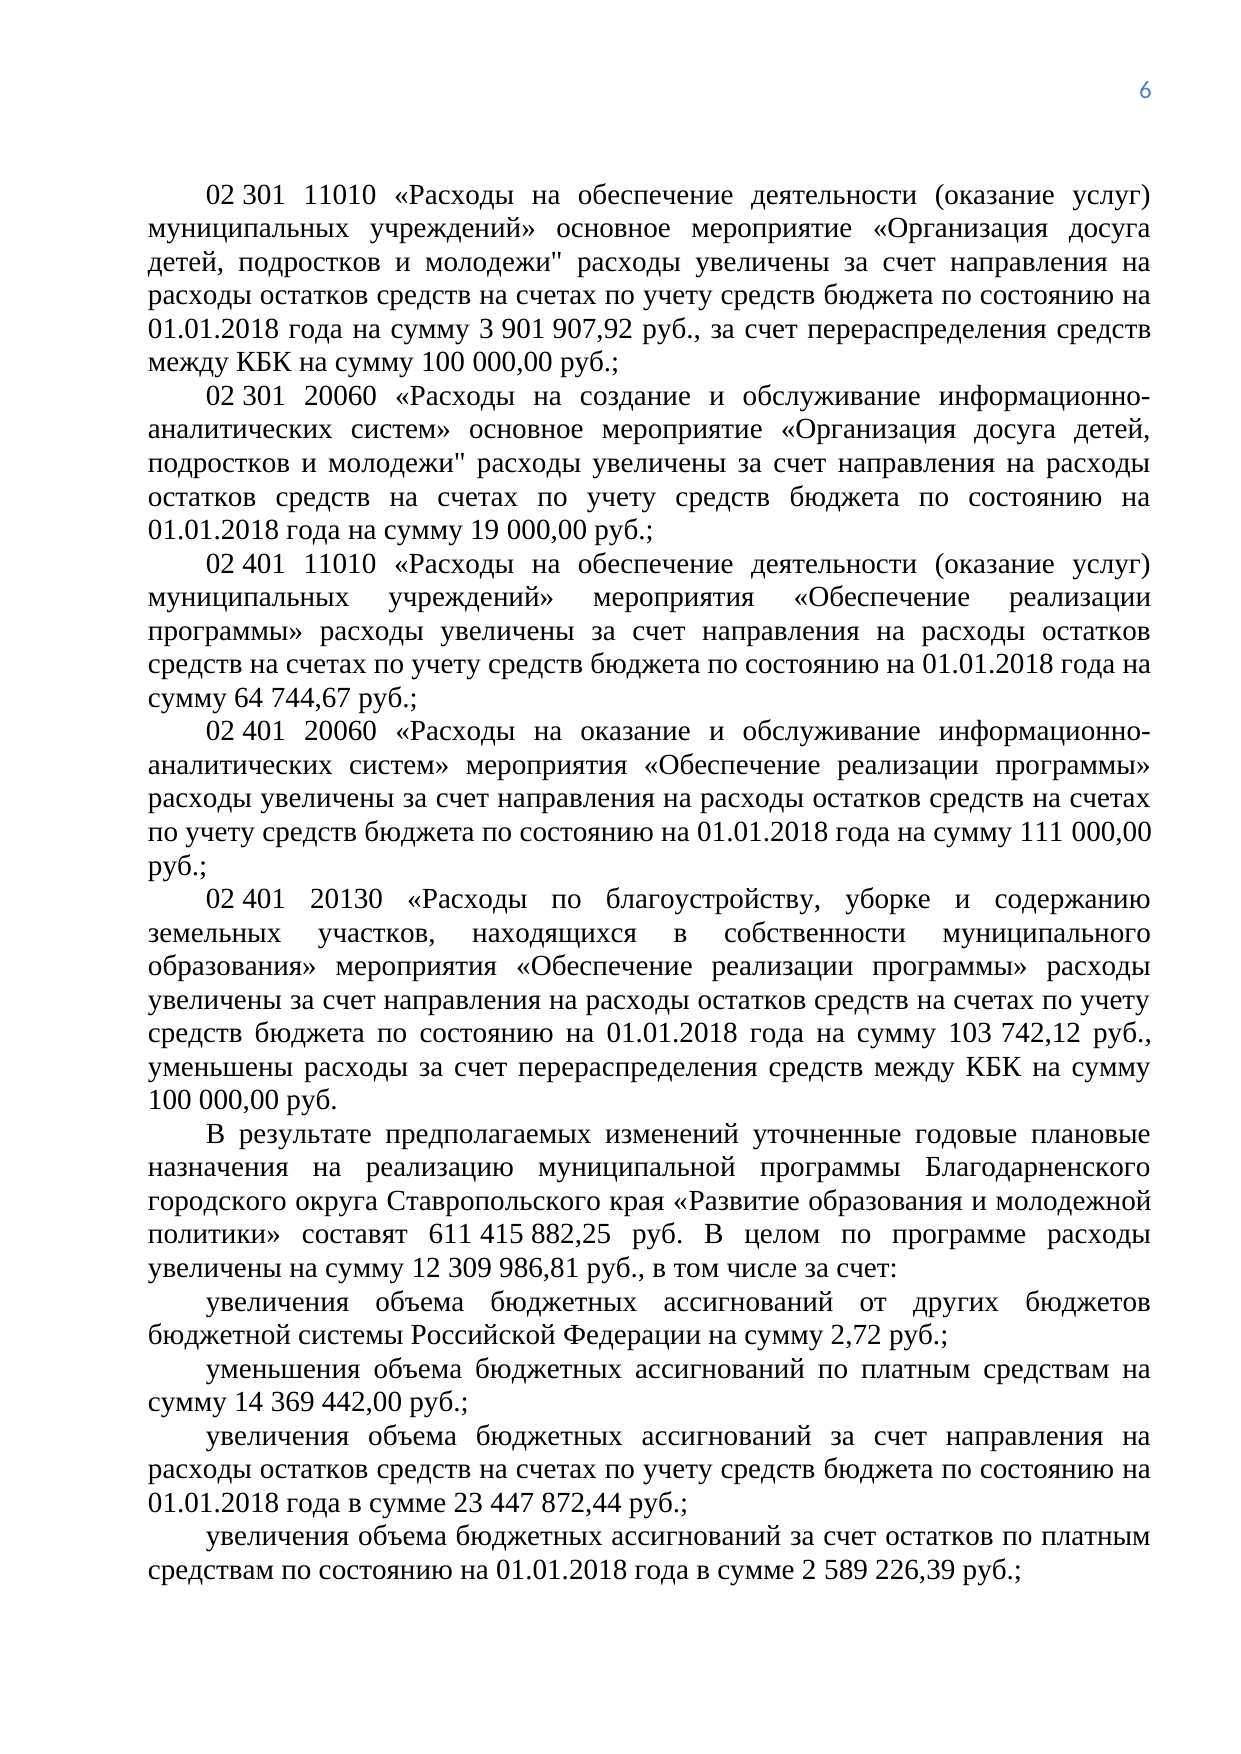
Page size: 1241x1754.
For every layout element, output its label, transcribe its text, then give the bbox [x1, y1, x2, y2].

text увеличения объема бюджетных ассигнований за счет остатков по платным средствам по состоянию на 01.01.2018 года в сумме 2 589 226,39 руб.; [148, 1518, 1152, 1586]
text 02 401 11010 «Расходы на обеспечение деятельности (оказание услуг) муниципальных учреждений» мероприятия «Обеспечение реализации программы» расходы увеличены за счет направления на расходы остатков средств на счетах по учету средств бюджета по состоянию на 01.01.2018 года на сумму 64 744,67 руб.; [148, 546, 1152, 713]
text 02 401 20130 «Расходы по благоустройству, уборке и содержанию земельных участков, находящихся в собственности муниципального образования» мероприятия «Обеспечение реализации программы» расходы увеличены за счет направления на расходы остатков средств на счетах по учету средств бюджета по состоянию на 01.01.2018 года на сумму 103 742,12 руб., уменьшены расходы за счет перераспределения средств между КБК на сумму 100 000,00 руб. [148, 881, 1152, 1116]
text 02 301 11010 «Расходы на обеспечение деятельности (оказание услуг) муниципальных учреждений» основное мероприятие «Организация досуга детей, подростков и молодежи" расходы увеличены за счет направления на расходы остатков средств на счетах по учету средств бюджета по состоянию на 01.01.2018 года на сумму 3 901 907,92 руб., за счет перераспределения средств между КБК на сумму 100 000,00 руб.; [148, 177, 1152, 378]
text увеличения объема бюджетных ассигнований за счет направления на расходы остатков средств на счетах по учету средств бюджета по состоянию на 01.01.2018 года в сумме 23 447 872,44 руб.; [148, 1418, 1152, 1518]
text 02 301 20060 «Расходы на создание и обслуживание информационно-аналитических систем» основное мероприятие «Организация досуга детей, подростков и молодежи" расходы увеличены за счет направления на расходы остатков средств на счетах по учету средств бюджета по состоянию на 01.01.2018 года на сумму 19 000,00 руб.; [148, 378, 1152, 546]
text 02 401 20060 «Расходы на оказание и обслуживание информационно-аналитических систем» мероприятия «Обеспечение реализации программы» расходы увеличены за счет направления на расходы остатков средств на счетах по учету средств бюджета по состоянию на 01.01.2018 года на сумму 111 000,00 руб.; [148, 713, 1152, 881]
text уменьшения объема бюджетных ассигнований по платным средствам на сумму 14 369 442,00 руб.; [148, 1351, 1152, 1418]
text В результате предполагаемых изменений уточненные годовые плановые назначения на реализацию муниципальной программы Благодарненского городского округа Ставропольского края «Развитие образования и молодежной политики» составят 611 415 882,25 руб. В целом по программе расходы увеличены на сумму 12 309 986,81 руб., в том числе за счет: [148, 1116, 1152, 1284]
text увеличения объема бюджетных ассигнований от других бюджетов бюджетной системы Российской Федерации на сумму 2,72 руб.; [148, 1284, 1152, 1351]
